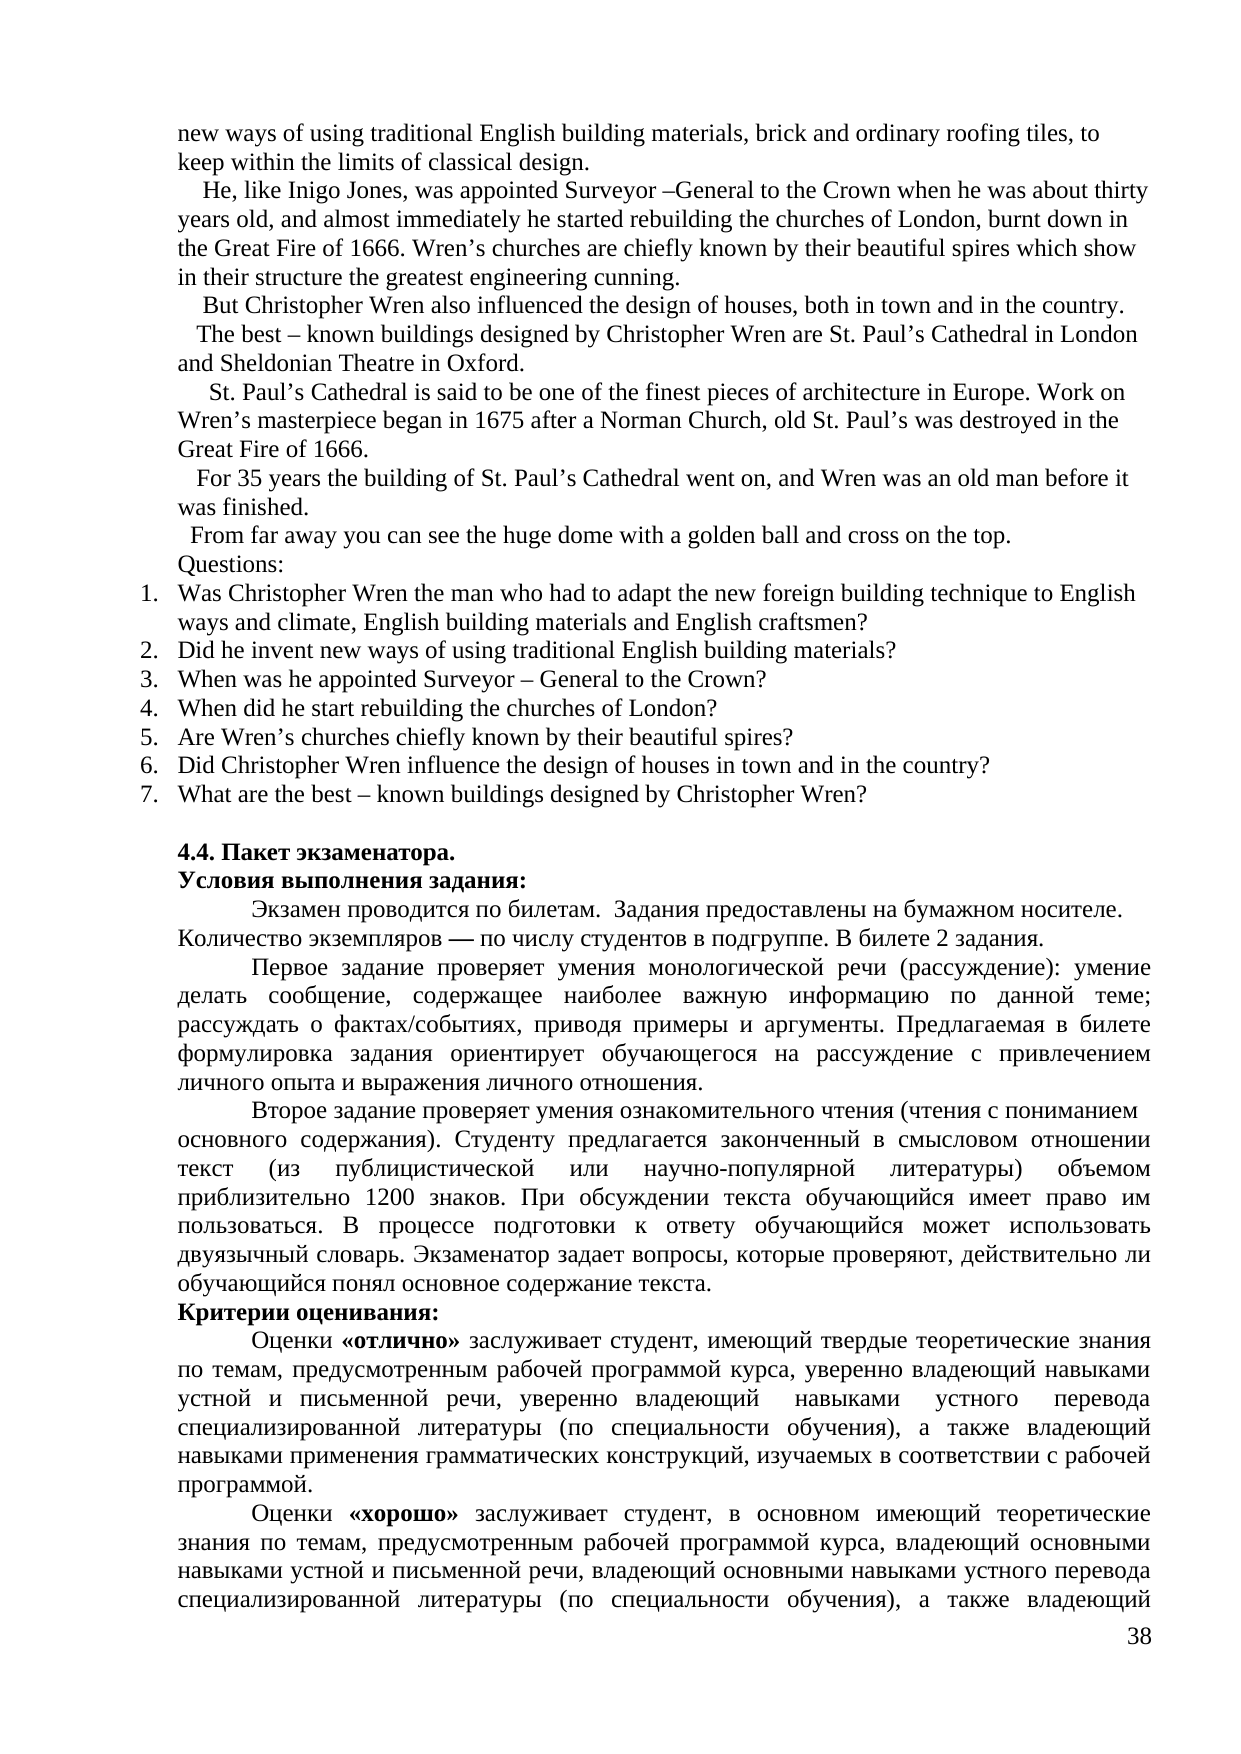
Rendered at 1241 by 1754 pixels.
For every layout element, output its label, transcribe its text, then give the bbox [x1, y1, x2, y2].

text The best – known buildings designed by Christopher Wren are St. Paul’s Cathedral in London and Sheldonian Theatre in Oxford. [177, 319, 1152, 377]
list Are Wren’s churches chiefly known by their beautiful spires? [140, 722, 1152, 751]
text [177, 118, 1152, 176]
text основного содержания). Студенту предлагается законченный в смысловом отношении текст (из публицистической или научно-популярной литературы) объемом приблизительно 1200 знаков. При обсуждении текста обучающийся имеет право им пользоваться. В процессе подготовки к ответу обучающийся может использовать двуязычный словарь. Экзаменатор задает вопросы, которые проверяют, действительно ли обучающийся понял основное содержание текста. [177, 1124, 1152, 1297]
list What are the best – known buildings designed by Christopher Wren? [140, 779, 1152, 808]
text Оценки «отлично» заслуживает студент, имеющий твердые теоретические знания по темам, предусмотренным рабочей программой курса, уверенно владеющий навыками устной и письменной речи, уверенно владеющий навыками устного перевода специализированной литературы (по специальности обучения), а также владеющий навыками применения грамматических конструкций, изучаемых в соответствии с рабочей программой. [177, 1326, 1152, 1498]
list Was Christopher Wren the man who had to adapt the new foreign building technique to English ways and climate, English building materials and English craftsmen? [140, 578, 1152, 636]
list Did he invent new ways of using traditional English building materials? [140, 636, 1152, 664]
text Questions: [177, 549, 1152, 578]
text Экзамен проводится по билетам. Задания предоставлены на бумажном носителе. [177, 894, 1152, 923]
text 4.4. Пакет экзаменатора. [177, 837, 1152, 866]
list When did he start rebuilding the churches of London? [140, 693, 1152, 722]
text Критерии оценивания: [177, 1297, 1152, 1326]
text From far away you can see the huge dome with a golden ball and cross on the top. [177, 521, 1152, 549]
text St. Paul’s Cathedral is said to be one of the finest pieces of architecture in Europe. Work on Wren’s masterpiece began in 1675 after a Norman Church, old St. Paul’s was destroyed in the Great Fire of 1666. [177, 377, 1152, 463]
text He, like Inigo Jones, was appointed Surveyor –General to the Crown when he was about thirty years old, and almost immediately he started rebuilding the churches of London, burnt down in the Great Fire of 1666. Wren’s churches are chiefly known by their beautiful spires which show in their structure the greatest engineering cunning. [177, 176, 1152, 291]
text But Christopher Wren also influenced the design of houses, both in town and in the country. [177, 291, 1152, 319]
list When was he appointed Surveyor – General to the Crown? [140, 664, 1152, 693]
text Количество экземпляров — по числу студентов в подгруппе. В билете 2 задания. [177, 923, 1152, 952]
text Первое задание проверяет умения монологической речи (рассуждение): умение делать сообщение, содержащее наиболее важную информацию по данной теме; рассуждать о фактах/событиях, приводя примеры и аргументы. Предлагаемая в билете формулировка задания ориентирует обучающегося на рассуждение с привлечением личного опыта и выражения личного отношения. [177, 952, 1152, 1096]
text For 35 years the building of St. Paul’s Cathedral went on, and Wren was an old man before it was finished. [177, 463, 1152, 521]
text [177, 1498, 1152, 1613]
text Второе задание проверяет умения ознакомительного чтения (чтения с пониманием [177, 1096, 1152, 1124]
text Условия выполнения задания: [177, 866, 1152, 894]
list Did Christopher Wren influence the design of houses in town and in the country? [140, 751, 1152, 779]
